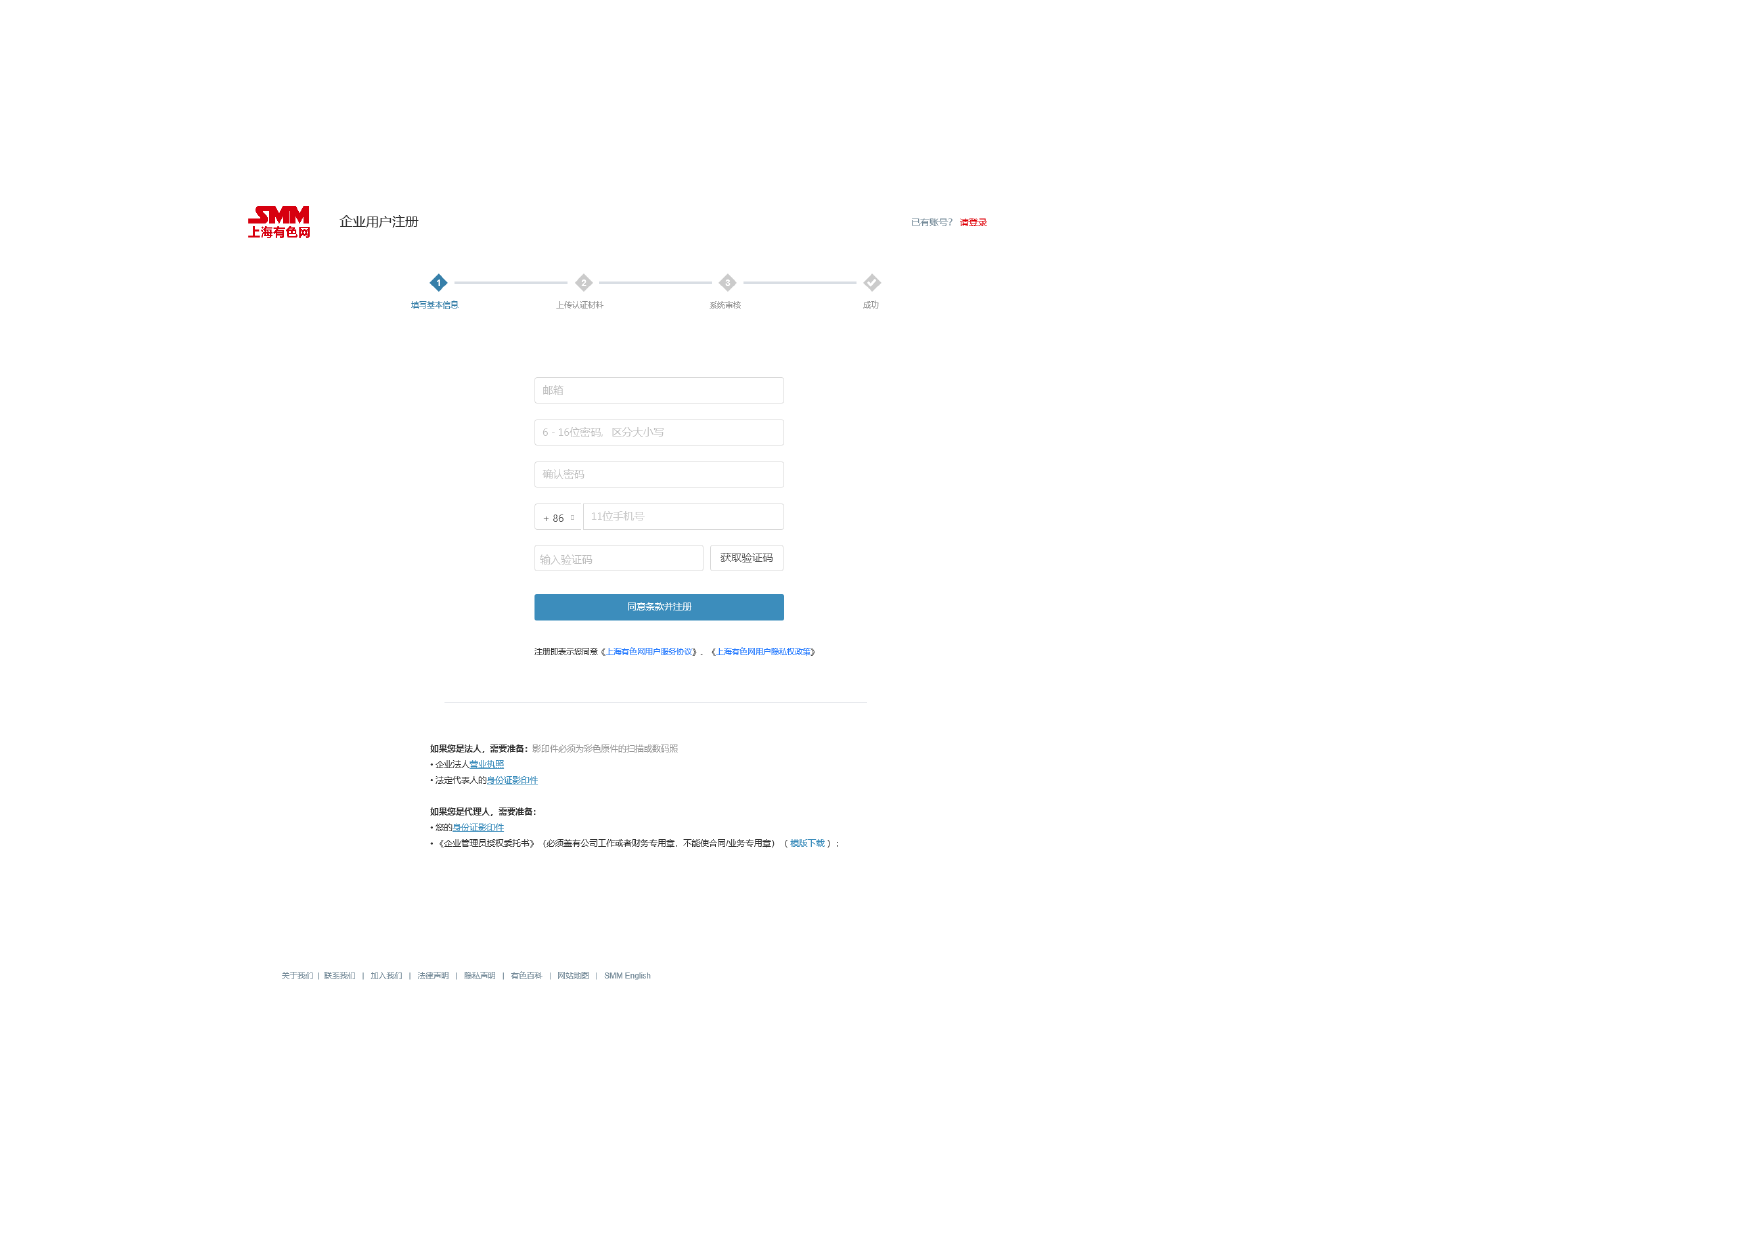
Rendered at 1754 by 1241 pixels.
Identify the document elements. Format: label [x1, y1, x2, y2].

picture [150, 197, 1096, 980]
